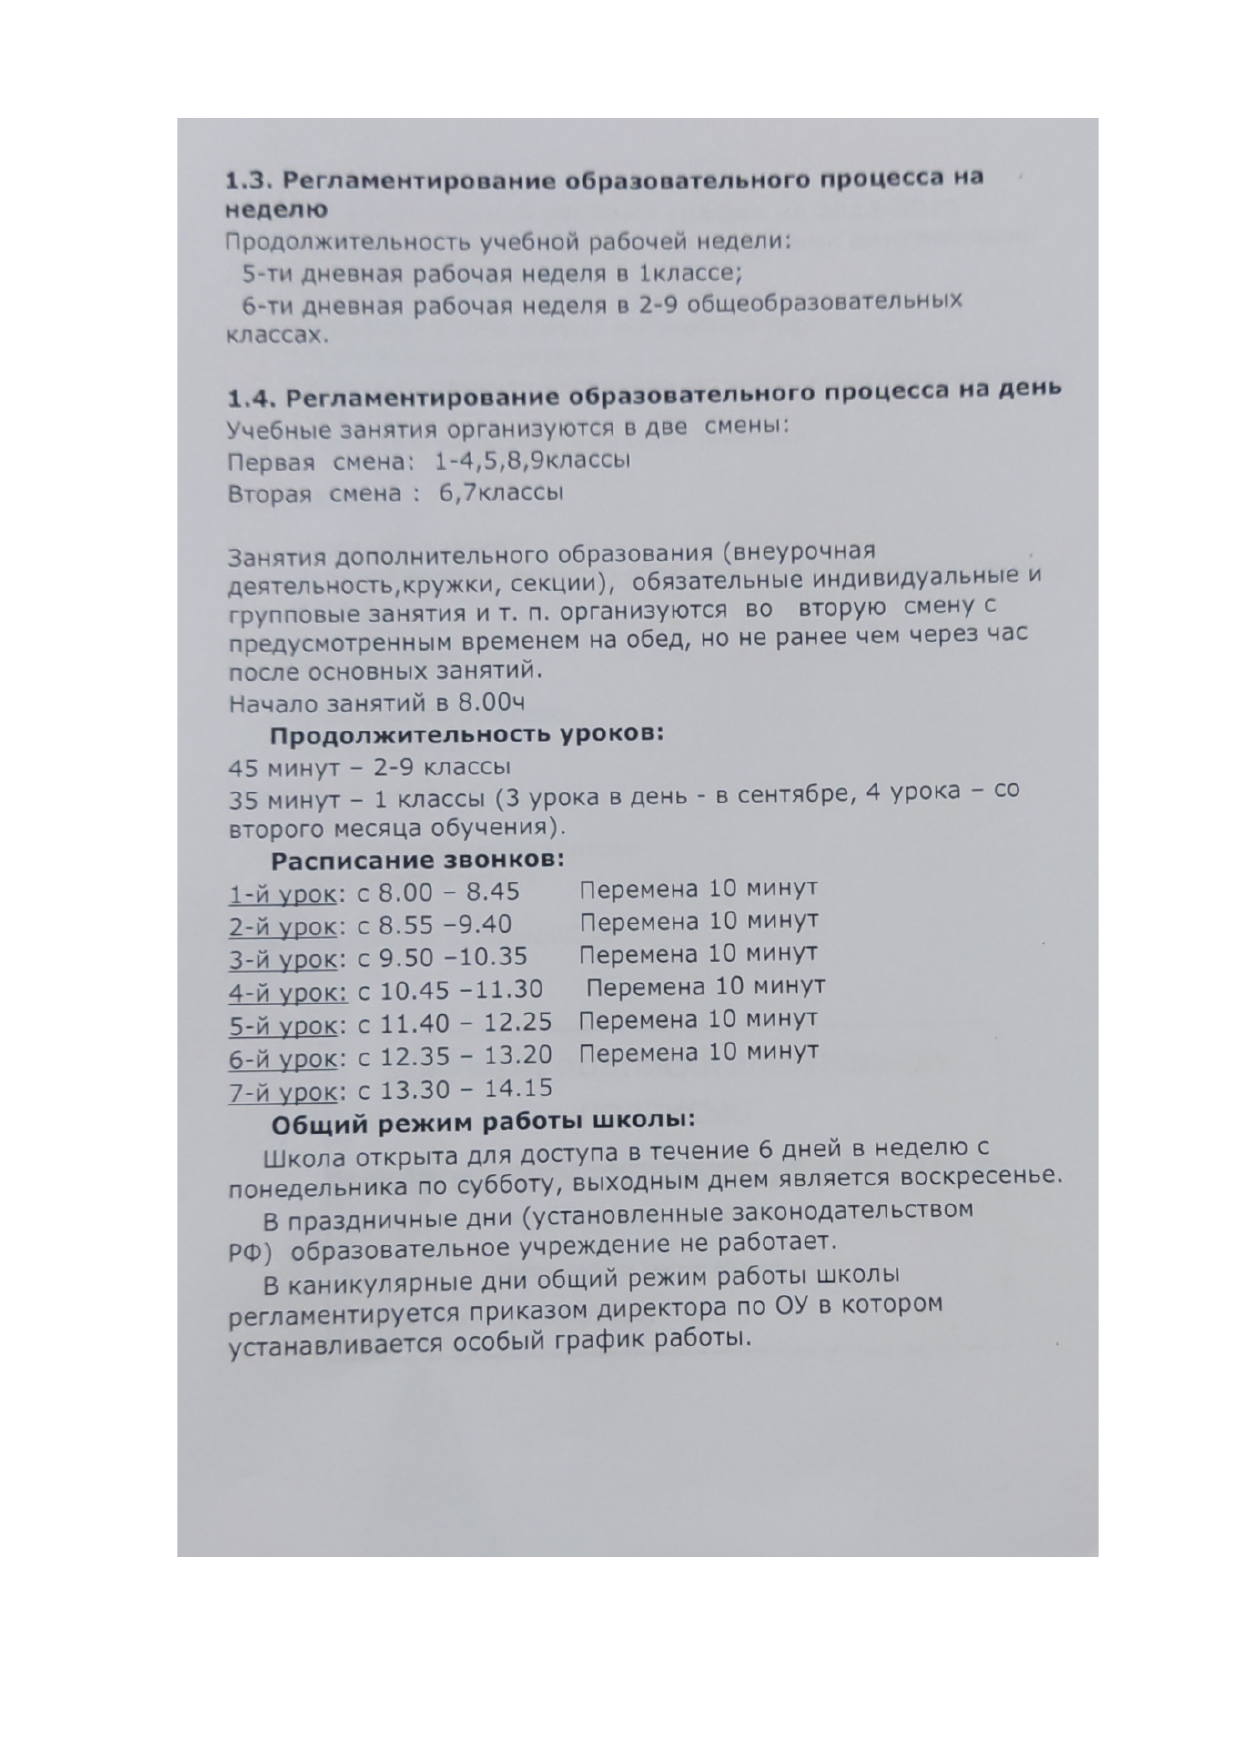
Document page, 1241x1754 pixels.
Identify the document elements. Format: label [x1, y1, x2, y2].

picture [177, 118, 1099, 1557]
